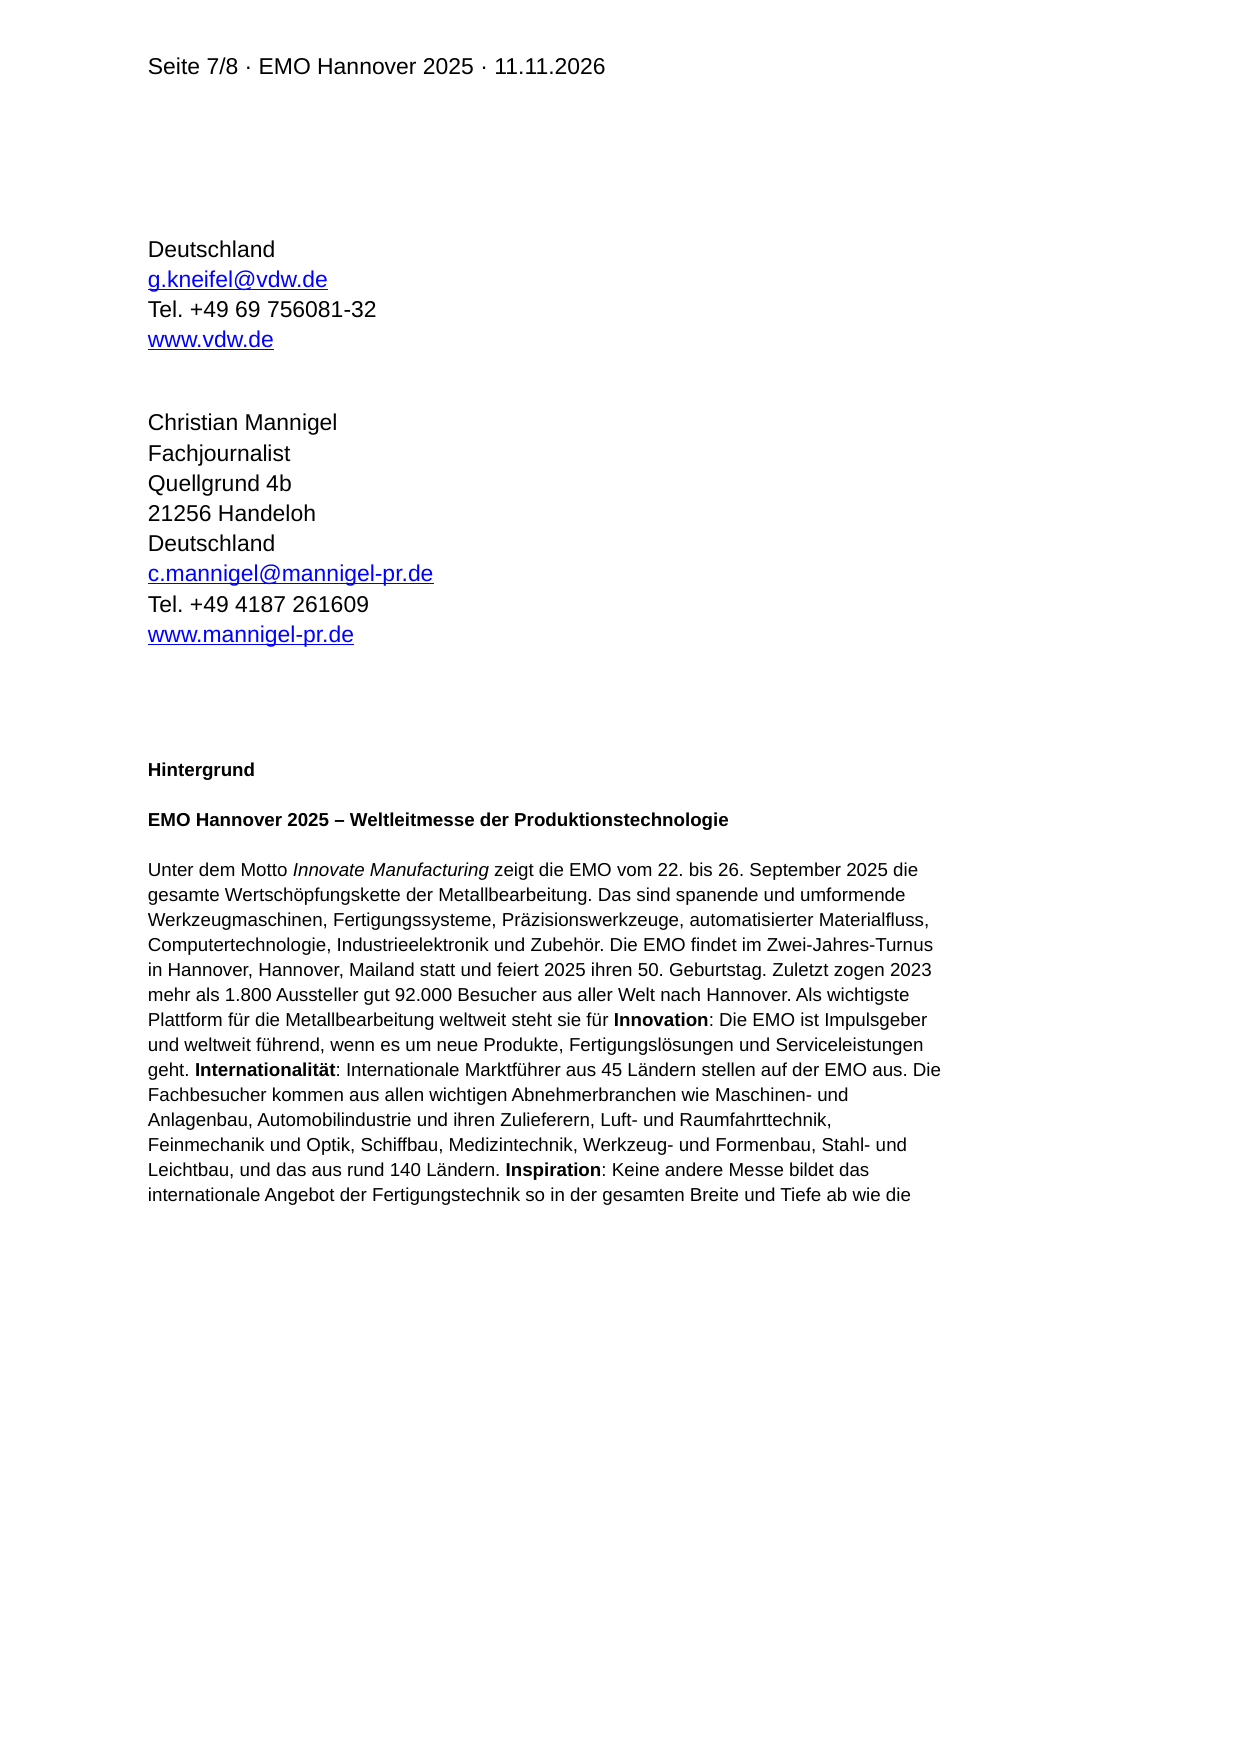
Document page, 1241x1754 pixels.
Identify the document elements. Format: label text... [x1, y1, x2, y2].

text 21256 Handeloh [148, 500, 945, 526]
text Fachjournalist [148, 439, 945, 466]
text Tel. +49 4187 261609 [148, 591, 945, 617]
text c.mannigel@mannigel-pr.de [148, 560, 945, 587]
text EMO Hannover 2025 – Weltleitmesse der Produktionstechnologie [148, 805, 945, 830]
text Hintergrund [148, 755, 945, 780]
text Deutschland [148, 530, 945, 556]
text www.vdw.de [148, 326, 945, 353]
text Tel. +49 69 756081-32 [148, 296, 945, 322]
text Deutschland [148, 236, 945, 262]
text Quellgrund 4b [148, 470, 945, 496]
text www.mannigel-pr.de [148, 621, 945, 647]
text Christian Mannigel [148, 409, 945, 436]
text g.kneifel@vdw.de [148, 266, 945, 292]
text Unter dem Motto Innovate Manufacturing zeigt die EMO vom 22. bis 26. September 2025 die gesamte Wertschöpfungskette der Metallbearbeitung. Das sind spanende und umformende Werkzeugmaschinen, Fertigungssysteme, Präzisionswerkzeuge, automatisierter Materialfluss, Computertechnologie, Industrieelektronik und Zubehör. Die EMO findet im Zwei-Jahres-Turnus in Hannover, Hannover, Mailand statt und feiert 2025 ihren 50. Geburtstag. Zuletzt zogen 2023 mehr als 1.800 Aussteller gut 92.000 Besucher aus aller Welt nach Hannover. Als wichtigste Plattform für die Metallbearbeitung weltweit steht sie für Innovation: Die EMO ist Impulsgeber und weltweit führend, wenn es um neue Produkte, Fertigungslösungen und Serviceleistungen geht. Internationalität: Internationale Marktführer aus 45 Ländern stellen auf der EMO aus. Die Fachbesucher kommen aus allen wichtigen Abnehmerbranchen wie Maschinen- und Anlagenbau, Automobilindustrie und ihren Zulieferern, Luft- und Raumfahrttechnik, Feinmechanik und Optik, Schiffbau, Medizintechnik, Werkzeug- und Formenbau, Stahl- und Leichtbau, und das aus rund 140 Ländern. Inspiration: Keine andere Messe bildet das internationale Angebot der Fertigungstechnik so in der gesamten Breite und Tiefe ab wie die EMO. Aussteller und Besucher mit hoher Fachkompetenz diskutieren über die Megatrends in der Fertigung, tauschen sich mit Vertretern der internationalen Produktionsforschung aus und entwickeln Lösungsansätze für bestehende Herausforderungen. Zukunft der Metallbearbeitung: Innovate Manufacturing bleibt ständige Herausforderung für die Industrie. Die EMO weist den Weg zu den grenzenlosen Möglichkeiten der industriellen Fertigung. [148, 855, 945, 1205]
